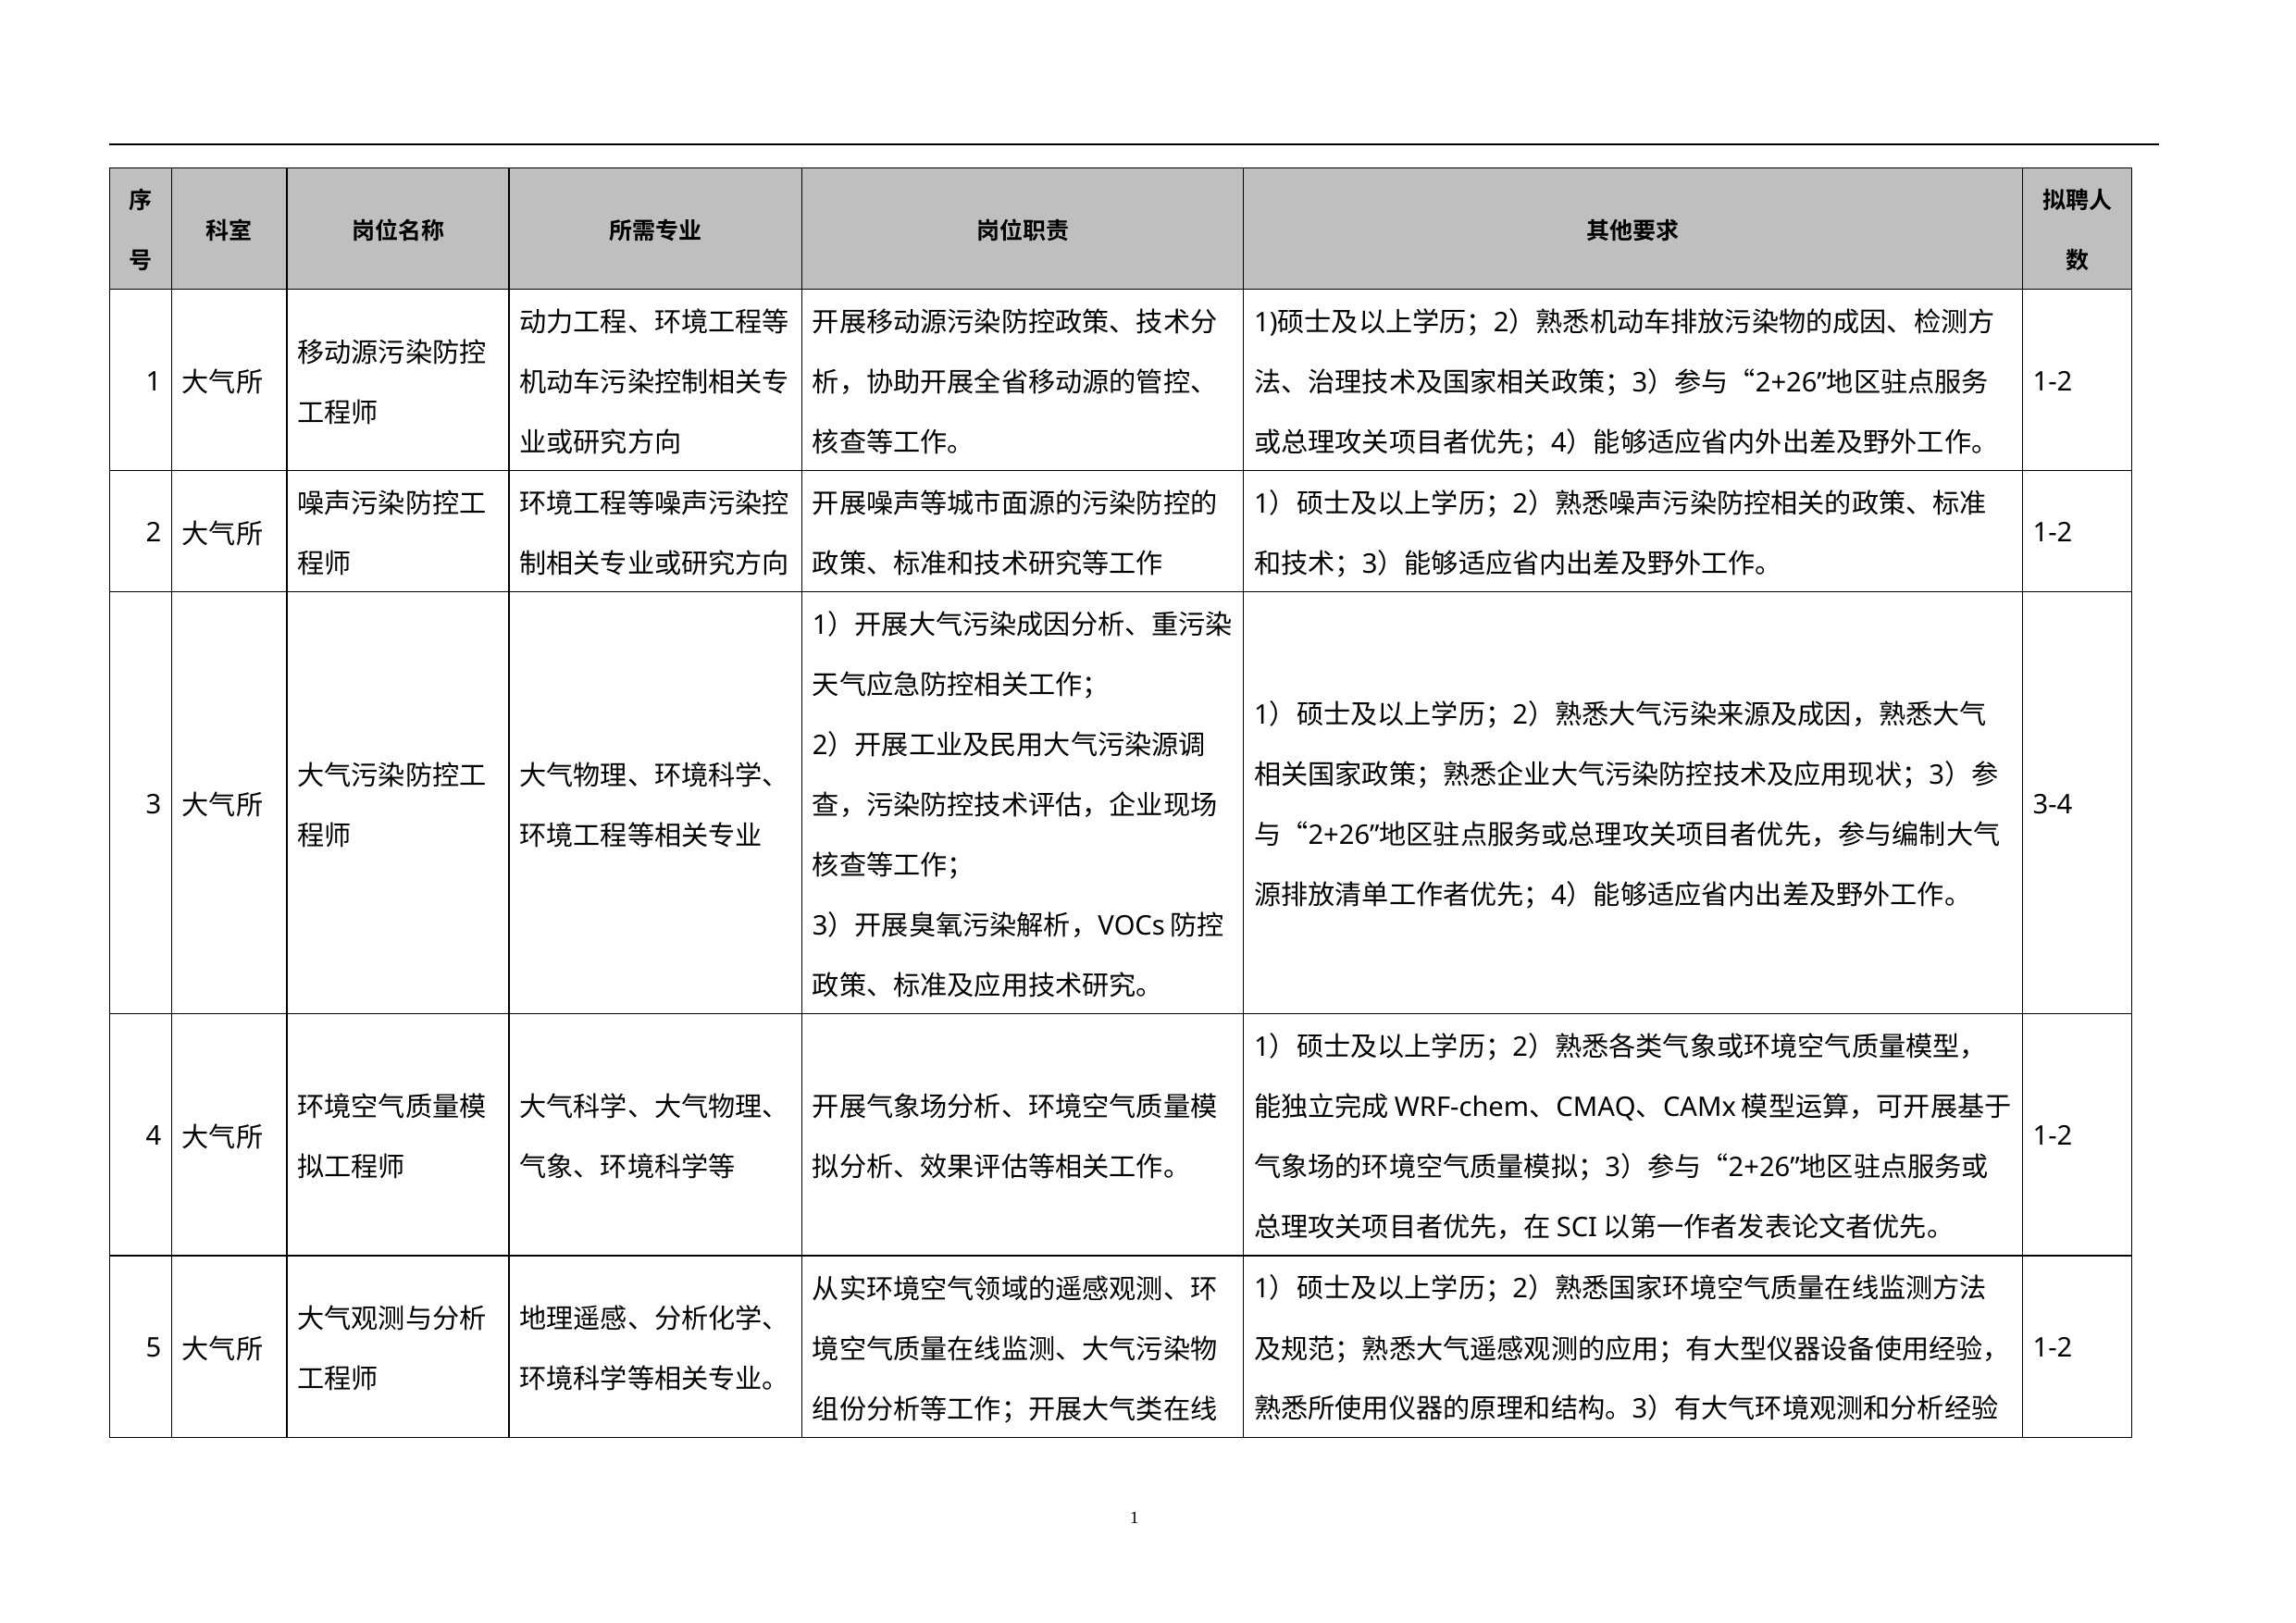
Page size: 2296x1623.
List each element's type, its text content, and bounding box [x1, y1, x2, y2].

table_cell 1-2 [2023, 1257, 2131, 1437]
table_cell 3-4 [2023, 592, 2131, 1013]
table_cell 1）开展大气污染成因分析、重污染天气应急防控相关工作； 2）开展工业及民用大气污染源调查，污染防控技术评估，企业现场核查等工作； 3）开展臭氧污染解析，VOCs防控政策、标准及应用技术研究。 [802, 592, 1243, 1013]
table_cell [510, 1257, 801, 1437]
table_header 科室 [172, 168, 286, 289]
table_cell 5 [110, 1257, 171, 1437]
table_cell 1 [110, 290, 171, 470]
table_cell 大气所 [172, 290, 286, 470]
table_cell 大气所 [172, 592, 286, 1013]
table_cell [802, 1257, 1243, 1437]
table_cell 大气科学、大气物理、气象、环境科学等 [510, 1014, 801, 1255]
table_cell 开展噪声等城市面源的污染防控的政策、标准和技术研究等工作 [802, 471, 1243, 591]
table_cell 开展气象场分析、环境空气质量模拟分析、效果评估等相关工作。 [802, 1014, 1243, 1255]
table_header 所需专业 [510, 168, 801, 289]
table_header 拟聘人数 [2023, 168, 2131, 289]
table_cell 大气污染防控工程师 [288, 592, 508, 1013]
table_cell 1）硕士及以上学历；2）熟悉各类气象或环境空气质量模型，能独立完成WRF-chem、CMAQ、CAMx模型运算，可开展基于气象场的环境空气质量模拟；3）参与“2+26”地区驻点服务或总理攻关项目者优先，在SCI以第一作者发表论文者优先。 [1244, 1014, 2022, 1255]
table_header 其他要求 [1244, 168, 2022, 289]
table_cell 4 [110, 1014, 171, 1255]
table_cell 大气所 [172, 1014, 286, 1255]
table_cell 开展移动源污染防控政策、技术分析，协助开展全省移动源的管控、核查等工作。 [802, 290, 1243, 470]
table_cell 环境工程等噪声污染控制相关专业或研究方向 [510, 471, 801, 591]
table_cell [1244, 1257, 2022, 1437]
table_cell 1)硕士及以上学历；2）熟悉机动车排放污染物的成因、检测方法、治理技术及国家相关政策；3）参与“2+26”地区驻点服务或总理攻关项目者优先；4）能够适应省内外出差及野外工作。 [1244, 290, 2022, 470]
table_cell 大气所 [172, 471, 286, 591]
table_cell 大气物理、环境科学、环境工程等相关专业 [510, 592, 801, 1013]
table_cell 环境空气质量模拟工程师 [288, 1014, 508, 1255]
table_cell 大气所 [172, 1257, 286, 1437]
table_cell 大气观测与分析工程师 [288, 1257, 508, 1437]
table_cell 1）硕士及以上学历；2）熟悉大气污染来源及成因，熟悉大气相关国家政策；熟悉企业大气污染防控技术及应用现状；3）参与“2+26”地区驻点服务或总理攻关项目者优先，参与编制大气源排放清单工作者优先；4）能够适应省内出差及野外工作。 [1244, 592, 2022, 1013]
table_header 序号 [110, 168, 171, 289]
table_cell 1）硕士及以上学历；2）熟悉噪声污染防控相关的政策、标准和技术；3）能够适应省内出差及野外工作。 [1244, 471, 2022, 591]
table_cell 噪声污染防控工程师 [288, 471, 508, 591]
table_cell 1-2 [2023, 1014, 2131, 1255]
table_header 岗位职责 [802, 168, 1243, 289]
table_cell 1-2 [2023, 471, 2131, 591]
table_cell 动力工程、环境工程等机动车污染控制相关专业或研究方向 [510, 290, 801, 470]
table_cell 1-2 [2023, 290, 2131, 470]
table_cell 2 [110, 471, 171, 591]
table_header 岗位名称 [288, 168, 508, 289]
table_cell 移动源污染防控工程师 [288, 290, 508, 470]
table_cell 3 [110, 592, 171, 1013]
